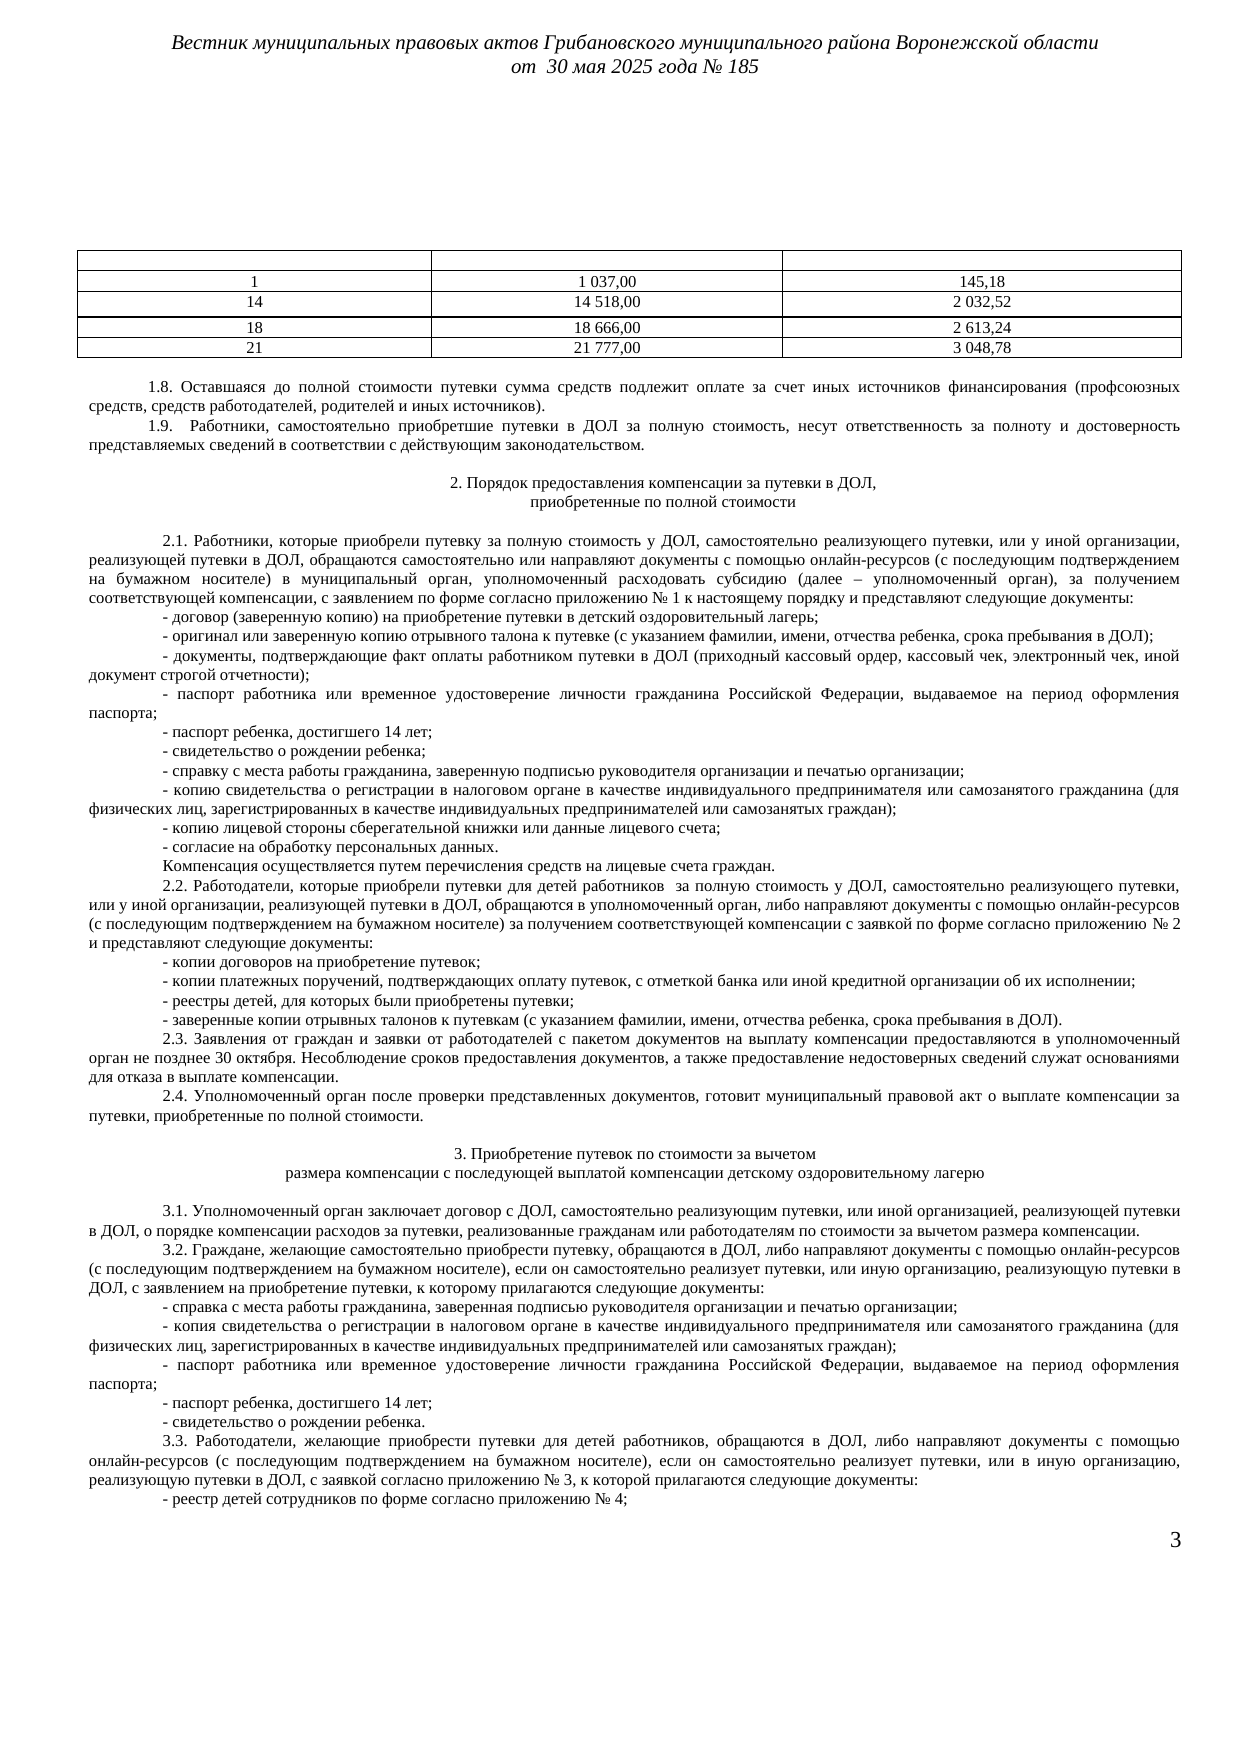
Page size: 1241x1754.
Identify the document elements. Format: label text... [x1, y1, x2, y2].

table_cell 2 613,24 [783, 318, 1181, 337]
text 3.2. Граждане, желающие самостоятельно приобрести путевку, обращаются в ДОЛ, либо направляют документы с помощью онлайн-ресурсов (с последующим подтверждением на бумажном носителе), если он самостоятельно реализует путевки, или иную организацию, реализующую путевки в ДОЛ, с заявлением на приобретение путевки, к которому прилагаются следующие документы: [89, 1239, 1181, 1297]
table_cell 1 [78, 271, 431, 291]
table_cell 21 777,00 [432, 338, 782, 357]
table_cell 21 [78, 338, 431, 357]
text - оригинал или заверенную копию отрывного талона к путевке (с указанием фамилии, имени, отчества ребенка, срока пребывания в ДОЛ); [89, 626, 1181, 645]
table_cell 3 048,78 [783, 338, 1181, 357]
text - согласие на обработку персональных данных. [89, 837, 1181, 856]
text 2.2. Работодатели, которые приобрели путевки для детей работников за полную стоимость у ДОЛ, самостоятельно реализующего путевки, или у иной организации, реализующей путевки в ДОЛ, обращаются в уполномоченный орган, либо направляют документы с помощью онлайн-ресурсов (с последующим подтверждением на бумажном носителе) за получением соответствующей компенсации с заявкой по форме согласно приложению № 2 и представляют следующие документы: [89, 875, 1181, 952]
text Компенсация осуществляется путем перечисления средств на лицевые счета граждан. [89, 856, 1181, 875]
table_cell 14 [78, 292, 431, 316]
text - копию свидетельства о регистрации в налоговом органе в качестве индивидуального предпринимателя или самозанятого гражданина (для физических лиц, зарегистрированных в качестве индивидуальных предпринимателей или самозанятых граждан); [89, 779, 1181, 818]
text - реестр детей сотрудников по форме согласно приложению № 4; [89, 1489, 1181, 1508]
text 1.9. Работники, самостоятельно приобретшие путевки в ДОЛ за полную стоимость, несут ответственность за полноту и достоверность представляемых сведений в соответствии с действующим законодательством. [89, 415, 1181, 454]
text - паспорт работника или временное удостоверение личности гражданина Российской Федерации, выдаваемое на период оформления паспорта; [89, 1354, 1181, 1393]
text - заверенные копии отрывных талонов к путевкам (с указанием фамилии, имени, отчества ребенка, срока пребывания в ДОЛ). [89, 1009, 1181, 1029]
text 2.4. Уполномоченный орган после проверки представленных документов, готовит муниципальный правовой акт о выплате компенсации за путевки, приобретенные по полной стоимости. [89, 1086, 1181, 1124]
text - копии платежных поручений, подтверждающих оплату путевок, с отметкой банка или иной кредитной организации об их исполнении; [89, 971, 1181, 990]
text 1.8. Оставшаяся до полной стоимости путевки сумма средств подлежит оплате за счет иных источников финансирования (профсоюзных средств, средств работодателей, родителей и иных источников). [89, 377, 1181, 415]
text размера компенсации с последующей выплатой компенсации детскому оздоровительному лагерю [89, 1163, 1181, 1182]
text 2.1. Работники, которые приобрели путевку за полную стоимость у ДОЛ, самостоятельно реализующего путевки, или у иной организации, реализующей путевки в ДОЛ, обращаются самостоятельно или направляют документы с помощью онлайн-ресурсов (с последующим подтверждением на бумажном носителе) в муниципальный орган, уполномоченный расходовать субсидию (далее – уполномоченный орган), за получением соответствующей компенсации, с заявлением по форме согласно приложению № 1 к настоящему порядку и представляют следующие документы: [89, 530, 1181, 607]
text - справка с места работы гражданина, заверенная подписью руководителя организации и печатью организации; [89, 1297, 1181, 1316]
text - копии договоров на приобретение путевок; [89, 952, 1181, 971]
text - копию лицевой стороны сберегательной книжки или данные лицевого счета; [89, 818, 1181, 837]
text - паспорт работника или временное удостоверение личности гражданина Российской Федерации, выдаваемое на период оформления паспорта; [89, 684, 1181, 722]
text 2. Порядок предоставления компенсации за путевки в ДОЛ, [89, 473, 1181, 492]
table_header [783, 251, 1181, 270]
text 3. Приобретение путевок по стоимости за вычетом [89, 1144, 1181, 1163]
table_cell 18 666,00 [432, 318, 782, 337]
text - копия свидетельства о регистрации в налоговом органе в качестве индивидуального предпринимателя или самозанятого гражданина (для физических лиц, зарегистрированных в качестве индивидуальных предпринимателей или самозанятых граждан); [89, 1316, 1181, 1354]
table_cell 1 037,00 [432, 271, 782, 291]
text 2.3. Заявления от граждан и заявки от работодателей с пакетом документов на выплату компенсации предоставляются в уполномоченный орган не позднее 30 октября. Несоблюдение сроков предоставления документов, а также предоставление недостоверных сведений служат основаниями для отказа в выплате компенсации. [89, 1029, 1181, 1086]
text 3.1. Уполномоченный орган заключает договор с ДОЛ, самостоятельно реализующим путевки, или иной организацией, реализующей путевки в ДОЛ, о порядке компенсации расходов за путевки, реализованные гражданам или работодателям по стоимости за вычетом размера компенсации. [89, 1201, 1181, 1239]
text - документы, подтверждающие факт оплаты работником путевки в ДОЛ (приходный кассовый ордер, кассовый чек, электронный чек, иной документ строгой отчетности); [89, 645, 1181, 684]
table_cell 2 032,52 [783, 292, 1181, 316]
text - паспорт ребенка, достигшего 14 лет; [89, 722, 1181, 741]
text - договор (заверенную копию) на приобретение путевки в детский оздоровительный лагерь; [89, 607, 1181, 626]
table_cell 14 518,00 [432, 292, 782, 316]
text - паспорт ребенка, достигшего 14 лет; [89, 1393, 1181, 1412]
table_cell 18 [78, 318, 431, 337]
text 3.3. Работодатели, желающие приобрести путевки для детей работников, обращаются в ДОЛ, либо направляют документы с помощью онлайн-ресурсов (с последующим подтверждением на бумажном носителе), если он самостоятельно реализует путевки, или в иную организацию, реализующую путевки в ДОЛ, с заявкой согласно приложению № 3, к которой прилагаются следующие документы: [89, 1431, 1181, 1489]
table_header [432, 251, 782, 270]
text приобретенные по полной стоимости [89, 492, 1181, 511]
text - свидетельство о рождении ребенка; [89, 741, 1181, 760]
text - справку с места работы гражданина, заверенную подписью руководителя организации и печатью организации; [89, 760, 1181, 779]
table_cell 145,18 [783, 271, 1181, 291]
text - свидетельство о рождении ребенка. [89, 1412, 1181, 1431]
text - реестры детей, для которых были приобретены путевки; [89, 990, 1181, 1009]
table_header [78, 251, 431, 270]
